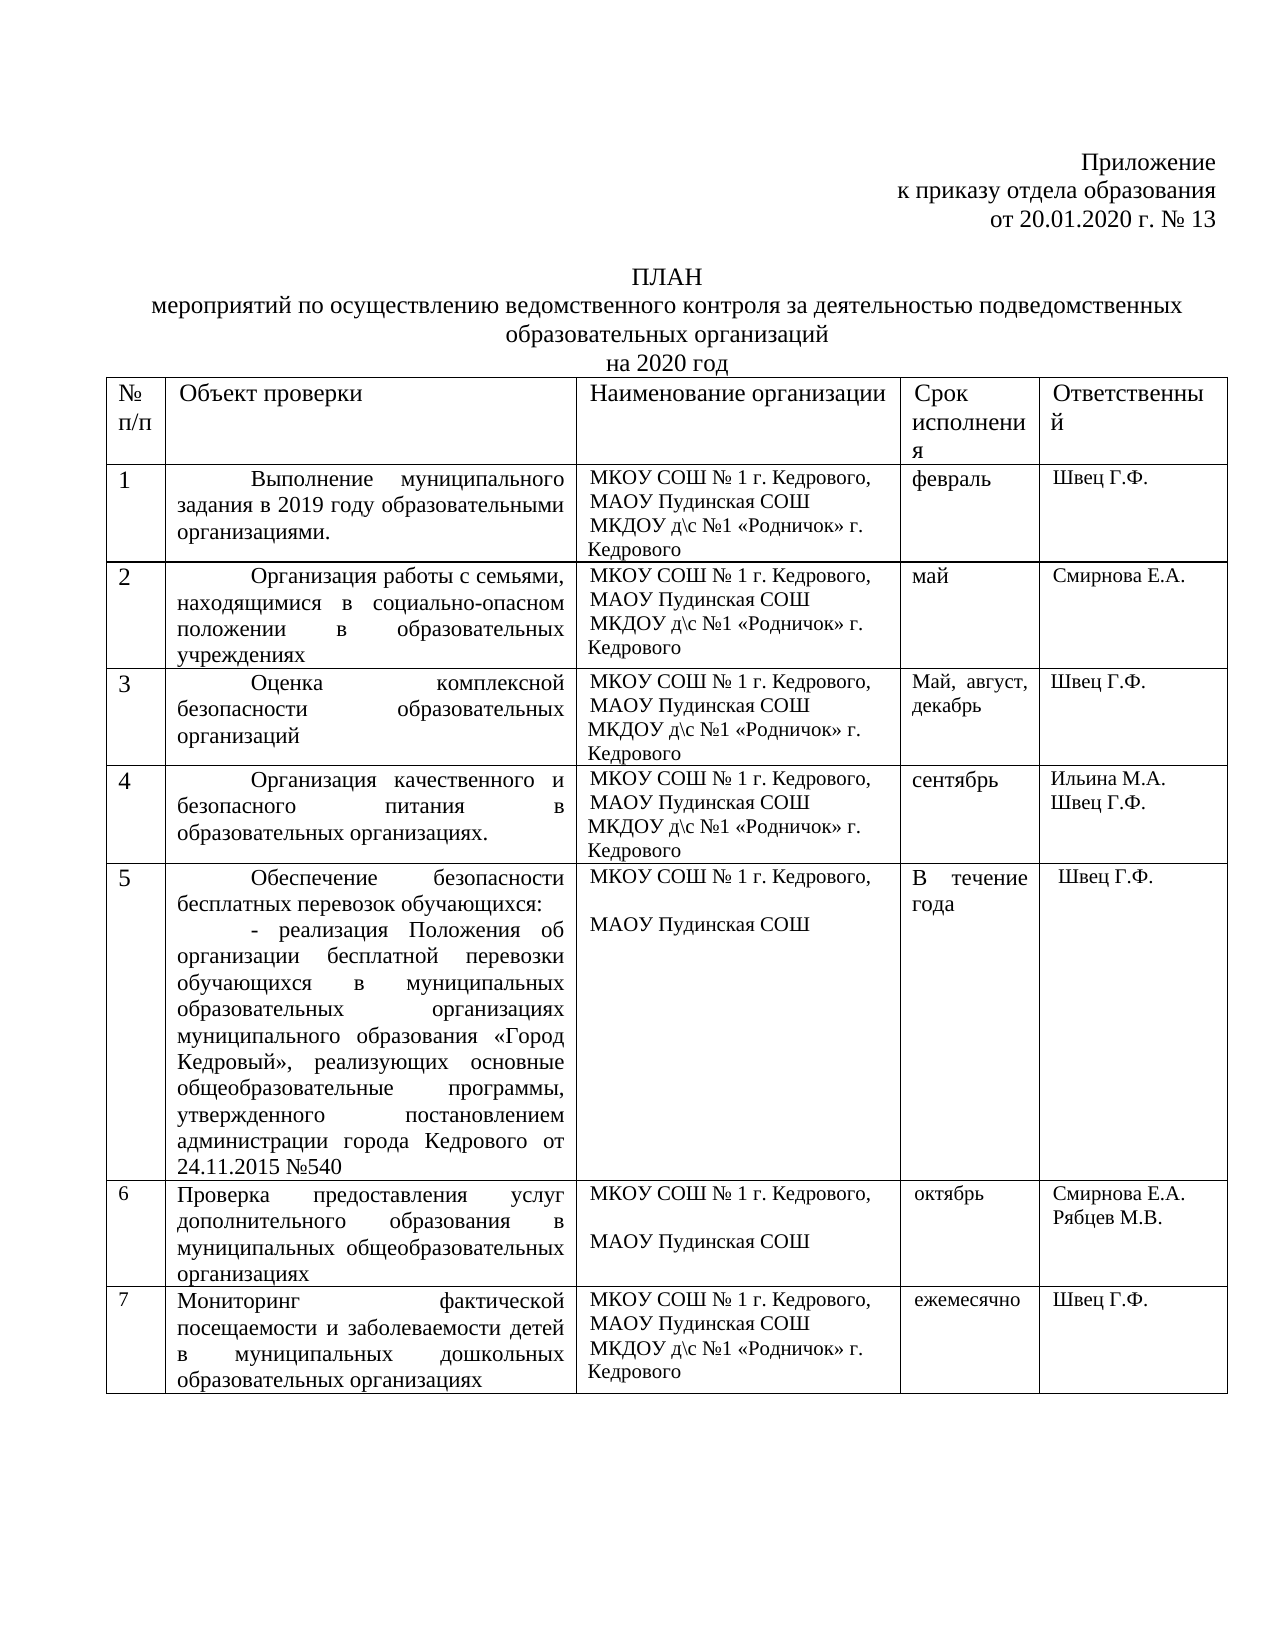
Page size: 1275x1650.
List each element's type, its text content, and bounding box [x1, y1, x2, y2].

table_cell 4 [107, 766, 165, 862]
table_cell 2 [107, 563, 165, 668]
table_cell 5 [107, 864, 165, 1180]
table_cell МКОУ СОШ № 1 г. Кедрового, МАОУ Пудинская СОШ МКДОУ д\с №1 «Родничок» г. Кедрового [577, 1287, 900, 1393]
table_cell Организация качественного и безопасного питания в образовательных организациях. [166, 766, 576, 862]
text ПЛАН [118, 262, 1216, 291]
table_cell МКОУ СОШ № 1 г. Кедрового, МАОУ Пудинская СОШ МКДОУ д\с №1 «Родничок» г. Кедрового [577, 563, 900, 668]
table_cell Швец Г.Ф. [1040, 1287, 1227, 1393]
table_header Срок исполнения [901, 378, 1039, 464]
text Приложение [118, 147, 1216, 176]
table_header Наименование организации [577, 378, 900, 464]
table_header № п/п [107, 378, 165, 464]
table_cell МКОУ СОШ № 1 г. Кедрового, МАОУ Пудинская СОШ МКДОУ д\с №1 «Родничок» г. Кедрового [577, 465, 900, 561]
table_cell Организация работы с семьями, находящимися в социально-опасном положении в образовательных учреждениях [166, 563, 576, 668]
table_cell сентябрь [901, 766, 1039, 862]
table_cell май [901, 563, 1039, 668]
table_cell Проверка предоставления услуг дополнительного образования в муниципальных общеобразовательных организациях [166, 1181, 576, 1286]
table_cell МКОУ СОШ № 1 г. Кедрового, МАОУ Пудинская СОШ [577, 1181, 900, 1286]
table_cell Мониторинг фактической посещаемости и заболеваемости детей в муниципальных дошкольных образовательных организациях [166, 1287, 576, 1393]
text к приказу отдела образования [118, 176, 1216, 204]
table_cell 3 [107, 669, 165, 765]
table_cell МКОУ СОШ № 1 г. Кедрового, МАОУ Пудинская СОШ [577, 864, 900, 1180]
table_cell Швец Г.Ф. [1040, 669, 1227, 765]
table_cell Смирнова Е.А. [1040, 563, 1227, 668]
table_cell МКОУ СОШ № 1 г. Кедрового, МАОУ Пудинская СОШ МКДОУ д\с №1 «Родничок» г. Кедрового [577, 669, 900, 765]
table_cell Выполнение муниципального задания в 2019 году образовательными организациями. [166, 465, 576, 561]
table_cell 6 [107, 1181, 165, 1286]
table_cell Обеспечение безопасности бесплатных перевозок обучающихся: - реализация Положения об организации бесплатной перевозки обучающихся в муниципальных образовательных организациях муниципального образования «Город Кедровый», реализующих основные общеобразовательные программы, утвержденного постановлением администрации города Кедрового от 24.11.2015 №540 [166, 864, 576, 1180]
table_cell Оценка комплексной безопасности образовательных организаций [166, 669, 576, 765]
table_cell Швец Г.Ф. [1040, 465, 1227, 561]
table_header Объект проверки [166, 378, 576, 464]
text от 20.01.2020 г. № 13 [118, 204, 1216, 233]
table_cell октябрь [901, 1181, 1039, 1286]
text мероприятий по осуществлению ведомственного контроля за деятельностью подведомственных образовательных организаций [118, 291, 1216, 348]
table_cell февраль [901, 465, 1039, 561]
table_cell Смирнова Е.А. Рябцев М.В. [1040, 1181, 1227, 1286]
table_cell МКОУ СОШ № 1 г. Кедрового, МАОУ Пудинская СОШ МКДОУ д\с №1 «Родничок» г. Кедрового [577, 766, 900, 862]
table_cell Ильина М.А. Швец Г.Ф. [1040, 766, 1227, 862]
table_cell Май, август, декабрь [901, 669, 1039, 765]
table_cell ежемесячно [901, 1287, 1039, 1393]
text на 2020 год [118, 348, 1216, 377]
table_cell 1 [107, 465, 165, 561]
table_cell 7 [107, 1287, 165, 1393]
table_cell Швец Г.Ф. [1040, 864, 1227, 1180]
table_header Ответственный [1040, 378, 1227, 464]
table_cell В течение года [901, 864, 1039, 1180]
